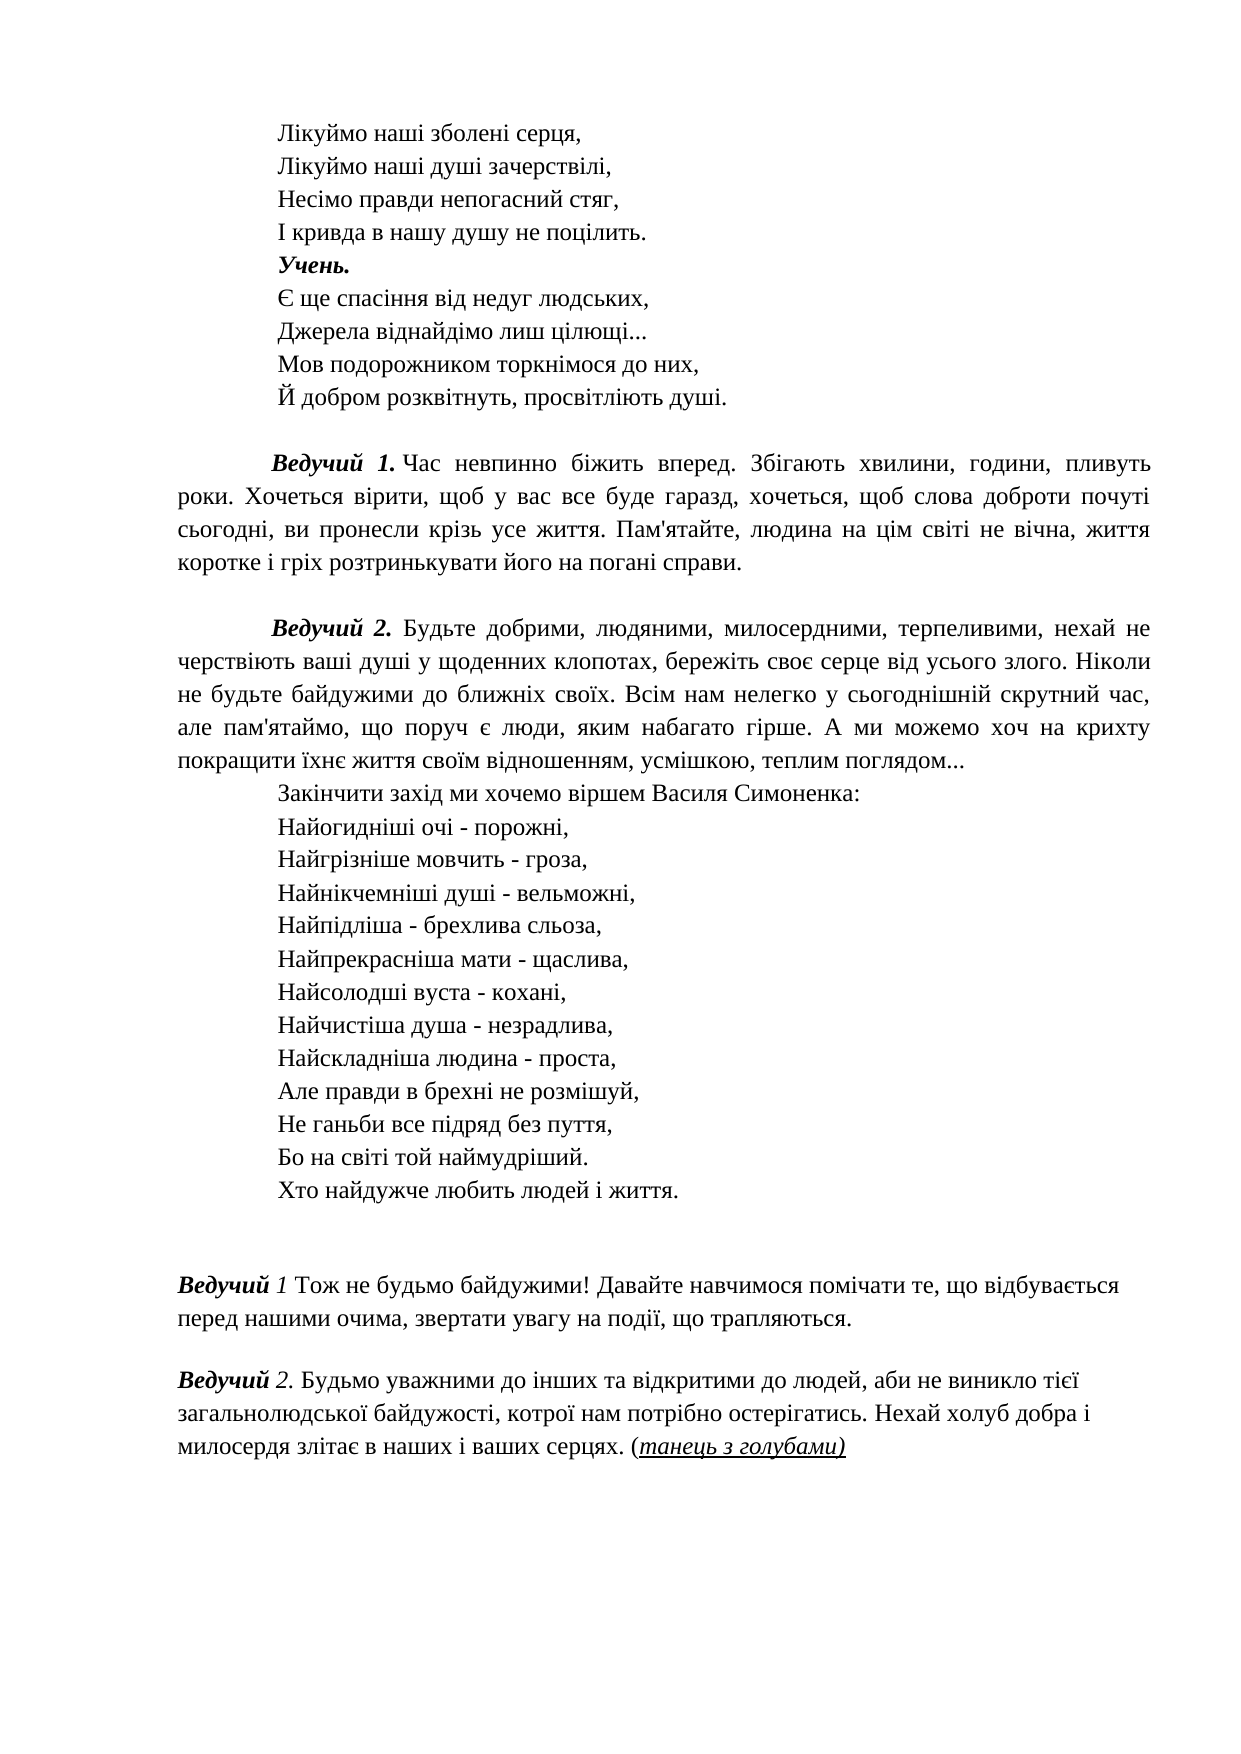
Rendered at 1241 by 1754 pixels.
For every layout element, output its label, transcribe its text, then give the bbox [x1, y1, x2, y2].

text Лікуймо наші зболені серця, [177, 118, 1152, 147]
text Але правди в брехні не розмішуй, [177, 1076, 1152, 1104]
text Закінчити захід ми хочемо віршем Василя Симоненка: [177, 778, 1152, 807]
text Найскладніша людина - проста, [177, 1043, 1152, 1071]
text Не ганьби все підряд без пуття, [177, 1109, 1152, 1137]
text Є ще спасіння від недуг людських, [177, 283, 1152, 312]
text Хто найдужче любить людей і життя. [177, 1175, 1152, 1203]
text Ведучий 1 Тож не будьмо байдужими! Давайте навчимося помічати те, що відбувається перед нашими очима, звертати увагу на події, що трапляються. [177, 1270, 1152, 1332]
text Лікуймо наші душі зачерствілі, [177, 151, 1152, 180]
text Найогидніші очі - порожні, [177, 812, 1152, 840]
text Найпрекрасніша мати - щаслива, [177, 944, 1152, 972]
text Учень. [177, 250, 1152, 279]
text Найчистіша душа - незрадлива, [177, 1010, 1152, 1038]
text Й добром розквітнуть, просвітліють душі. [177, 382, 1152, 411]
text Найнікчемніші душі - вельможні, [177, 878, 1152, 906]
text Найгрізніше мовчить - гроза, [177, 844, 1152, 873]
text І кривда в нашу душу не поцілить. [177, 217, 1152, 246]
text Ведучий 1. Час невпинно біжить вперед. Збігають хвилини, години, пливуть роки. Хочеться вірити, щоб у вас все буде гаразд, хочеться, щоб слова доброти почуті сьогодні, ви пронесли крізь усе життя. Пам'ятайте, людина на цім світі не вічна, життя коротке і гріх розтринькувати його на погані справи. [177, 448, 1152, 576]
text Бо на світі той наймудріший. [177, 1142, 1152, 1171]
text Ведучий 2. Будьте добрими, людяними, милосердними, терпеливими, нехай не черствіють ваші душі у щоденних клопотах, бережіть своє серце від усього злого. Ніколи не будьте байдужими до ближніх своїх. Всім нам нелегко у сьогоднішній скрутний час, але пам'ятаймо, що поруч є люди, яким набагато гірше. А ми можемо хоч на крихту покращити їхнє життя своїм відношенням, усмішкою, теплим поглядом... [177, 613, 1152, 774]
text Несімо правди непогасний стяг, [177, 184, 1152, 213]
text Мов подорожником торкнімося до них, [177, 349, 1152, 378]
text Джерела віднайдімо лиш цілющі... [177, 316, 1152, 345]
text Найсолодші вуста - кохані, [177, 977, 1152, 1005]
text Найпідліша - брехлива сльоза, [177, 911, 1152, 939]
text Ведучий 2. Будьмо уважними до інших та відкритими до людей, аби не виникло тієї загальнолюдської байдужості, котрої нам потрібно остерігатись. Нехай холуб добра і милосердя злітає в наших і ваших серцях. (танець з голубами) [177, 1365, 1152, 1460]
